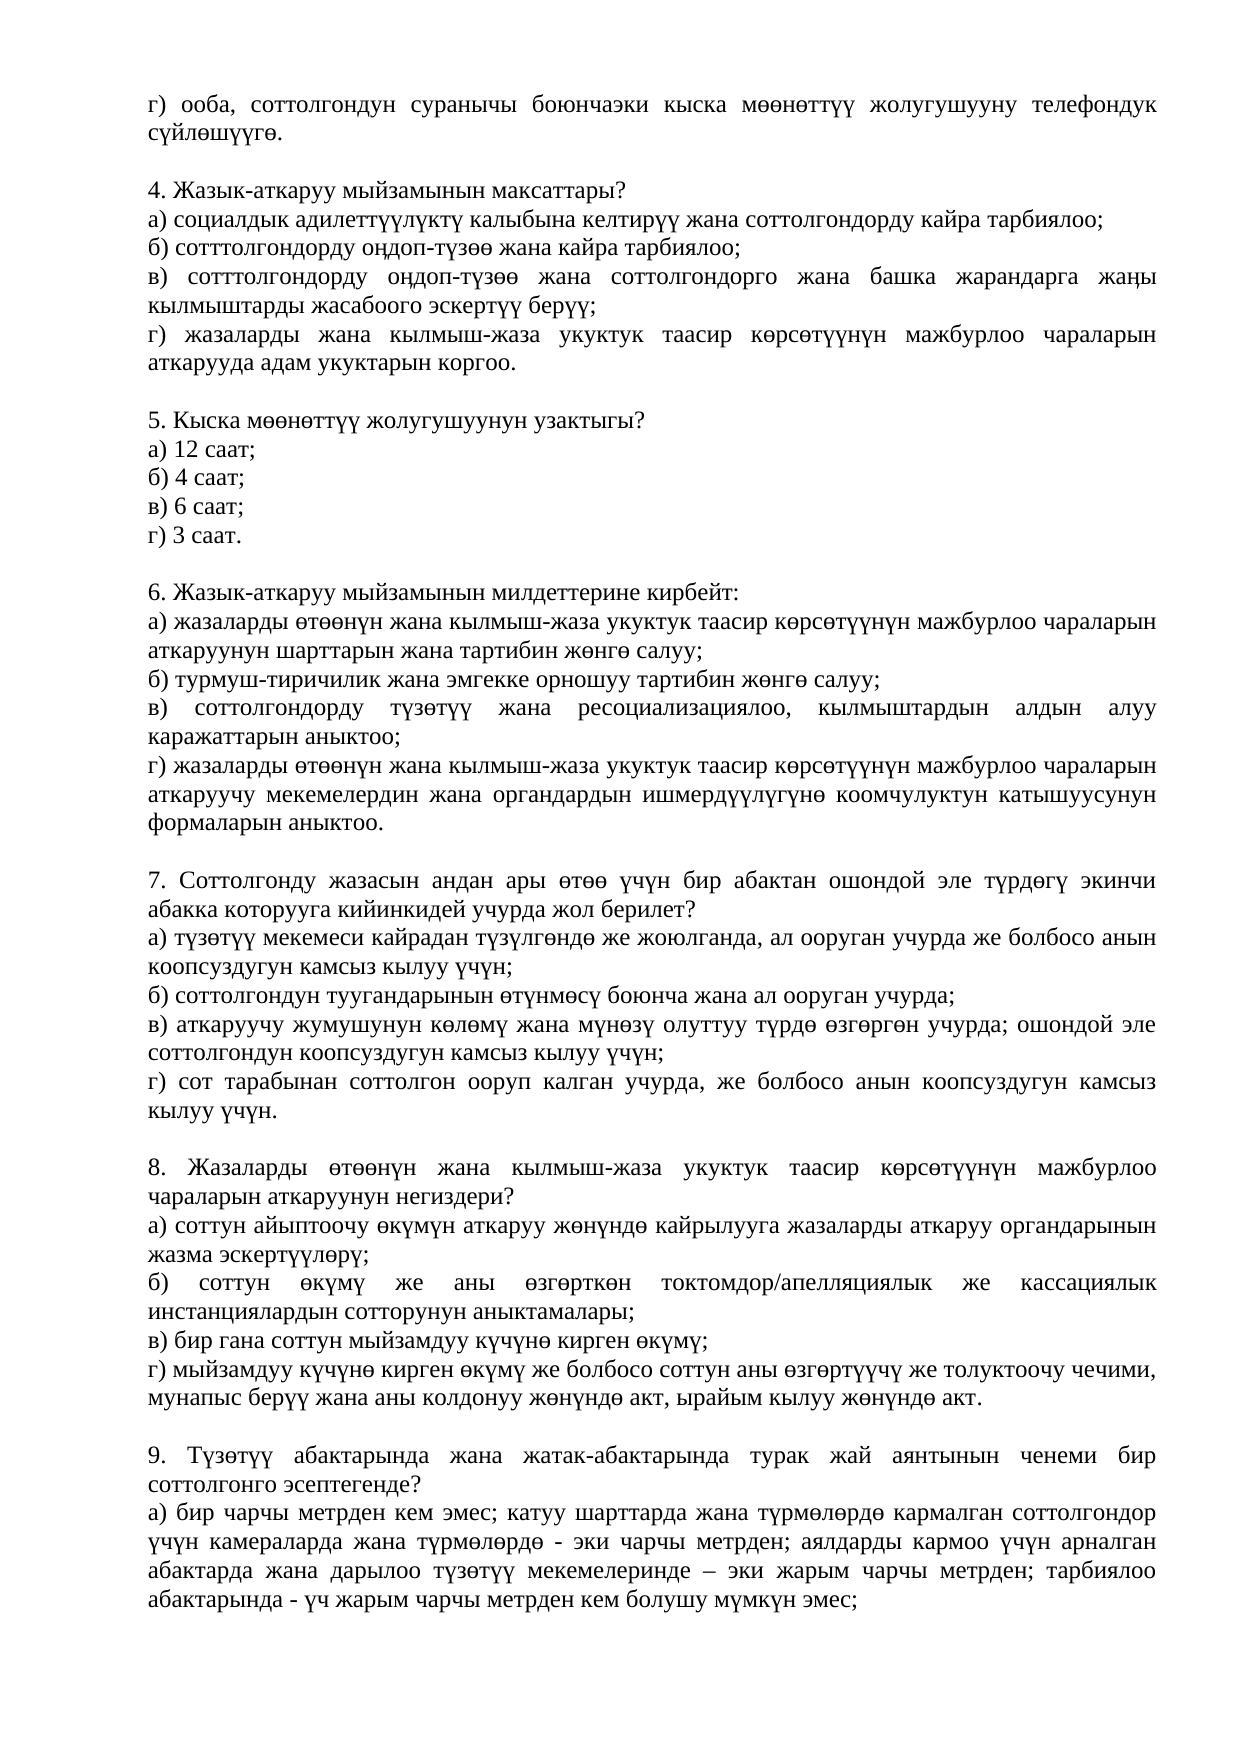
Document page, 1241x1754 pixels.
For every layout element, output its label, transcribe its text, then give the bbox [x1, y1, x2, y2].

text г) ооба, соттолгондун суранычы боюнчаэки кыска мөөнөттүү жолугушууну телефондук сүйлөшүүгө. [148, 89, 1157, 146]
text а) бир чарчы метрден кем эмес; катуу шарттарда жана түрмөлөрдө кармалган соттолгондор үчүн камераларда жана түрмөлөрдө - эки чарчы метрден; аялдарды кармоо үчүн арналган абактарда жана дарылоо түзөтүү мекемелеринде – эки жарым чарчы метрден; тарбиялоо абактарында - үч жарым чарчы метрден кем болушу мүмкүн эмес; [148, 1497, 1157, 1612]
text 7. Соттолгонду жазасын андан ары өтөө үчүн бир абактан ошондой эле түрдөгү экинчи абакка которууга кийинкидей учурда жол берилет? [148, 865, 1157, 922]
text 9. Түзөтүү абактарында жана жатак-абактарында турак жай аянтынын ченеми бир соттолгонго эсептегенде? [148, 1440, 1157, 1497]
text а) жазаларды өтөөнүн жана кылмыш-жаза укуктук таасир көрсөтүүнүн мажбурлоо чараларын аткаруунун шарттарын жана тартибин жөнгө салуу; [148, 606, 1157, 664]
text 6. Жазык-аткаруу мыйзамынын милдеттерине кирбейт: [148, 577, 1157, 606]
text г) мыйзамдуу күчүнө кирген өкүмү же болбосо соттун аны өзгөртүүчү же толуктоочу чечими, мунапыс берүү жана аны колдонуу жөнүндө акт, ырайым кылуу жөнүндө акт. [148, 1354, 1157, 1411]
text в) 6 саат; [148, 491, 1157, 520]
text а) соттун айыптоочу өкүмүн аткаруу жөнүндө кайрылууга жазаларды аткаруу органдарынын жазма эскертүүлөрү; [148, 1210, 1157, 1267]
text г) жазаларды өтөөнүн жана кылмыш-жаза укуктук таасир көрсөтүүнүн мажбурлоо чараларын аткаруучу мекемелердин жана органдардын ишмердүүлүгүнө коомчулуктун катышуусунун формаларын аныктоо. [148, 750, 1157, 836]
text б) соттолгондун туугандарынын өтүнмөсү боюнча жана ал ооруган учурда; [148, 980, 1157, 1009]
text в) аткаруучу жумушунун көлөмү жана мүнөзү олуттуу түрдө өзгөргөн учурда; ошондой эле соттолгондун коопсуздугун камсыз кылуу үчүн; [148, 1009, 1157, 1066]
text б) соттун өкүмү же аны өзгөрткөн токтомдор/апелляциялык же кассациялык инстанциялардын сотторунун аныктамалары; [148, 1267, 1157, 1325]
text а) 12 саат; [148, 434, 1157, 462]
text г) 3 саат. [148, 520, 1157, 549]
text б) турмуш-тиричилик жана эмгекке орношуу тартибин жөнгө салуу; [148, 664, 1157, 692]
text б) сотттолгондорду оӊдоп-түзөө жана кайра тарбиялоо; [148, 232, 1157, 261]
text г) жазаларды жана кылмыш-жаза укуктук таасир көрсөтүүнүн мажбурлоо чараларын аткарууда адам укуктарын коргоо. [148, 319, 1157, 376]
text в) соттолгондорду түзөтүү жана ресоциализациялоо, кылмыштардын алдын алуу каражаттарын аныктоо; [148, 692, 1157, 750]
text а) түзөтүү мекемеси кайрадан түзүлгөндө же жоюлганда, ал ооруган учурда же болбосо анын коопсуздугун камсыз кылуу үчүн; [148, 922, 1157, 980]
text 8. Жазаларды өтөөнүн жана кылмыш-жаза укуктук таасир көрсөтүүнүн мажбурлоо чараларын аткаруунун негиздери? [148, 1152, 1157, 1210]
text 5. Кыска мөөнөттүү жолугушуунун узактыгы? [148, 405, 1157, 434]
text в) бир гана соттун мыйзамдуу күчүнө кирген өкүмү; [148, 1325, 1157, 1354]
text б) 4 саат; [148, 462, 1157, 491]
text в) сотттолгондорду оӊдоп-түзөө жана соттолгондорго жана башка жарандарга жаӊы кылмыштарды жасабоого эскертүү берүү; [148, 261, 1157, 319]
text г) сот тарабынан соттолгон ооруп калган учурда, же болбосо анын коопсуздугун камсыз кылуу үчүн. [148, 1066, 1157, 1124]
text 4. Жазык-аткаруу мыйзамынын максаттары? [148, 175, 1157, 204]
text а) социалдык адилеттүүлүктү калыбына келтирүү жана соттолгондорду кайра тарбиялоо; [148, 204, 1157, 232]
